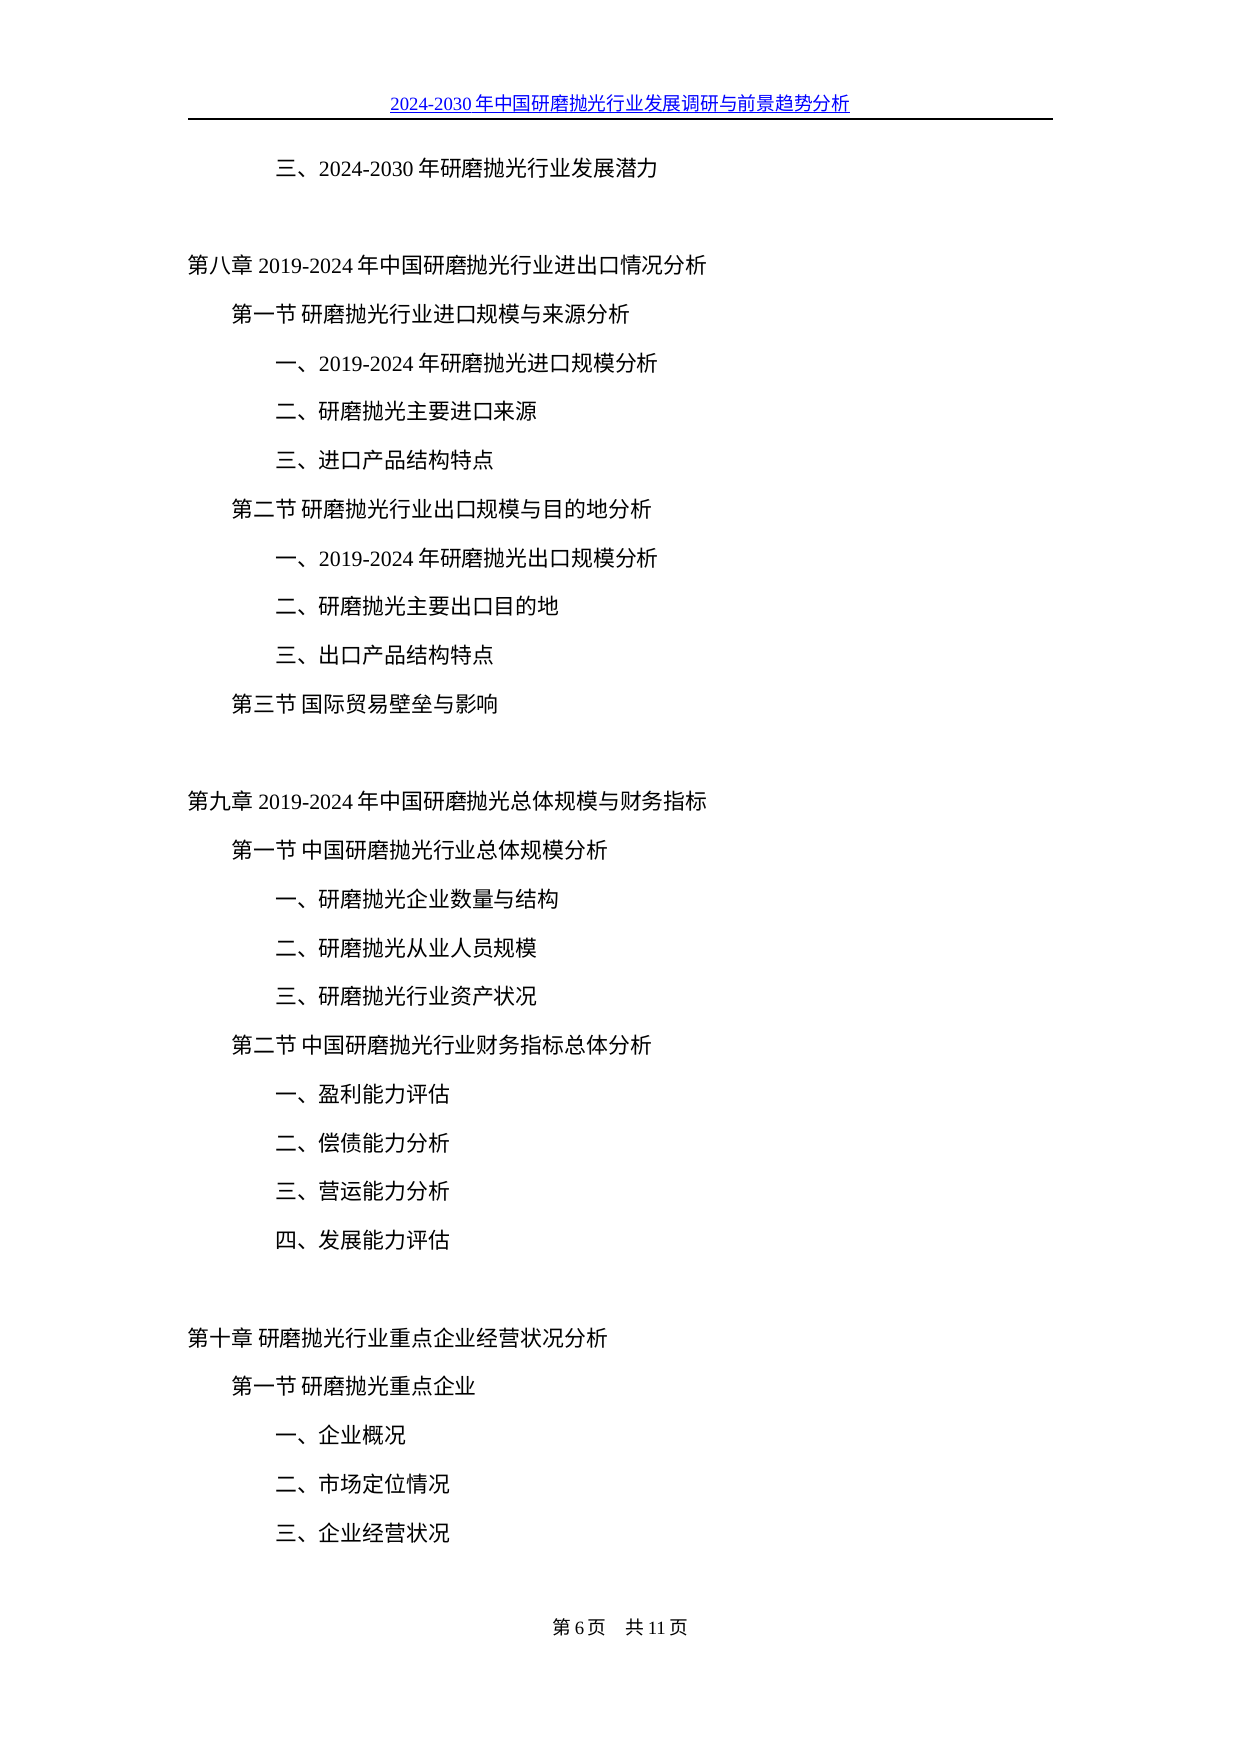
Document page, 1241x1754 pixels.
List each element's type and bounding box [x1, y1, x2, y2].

text [187, 150, 1053, 1548]
